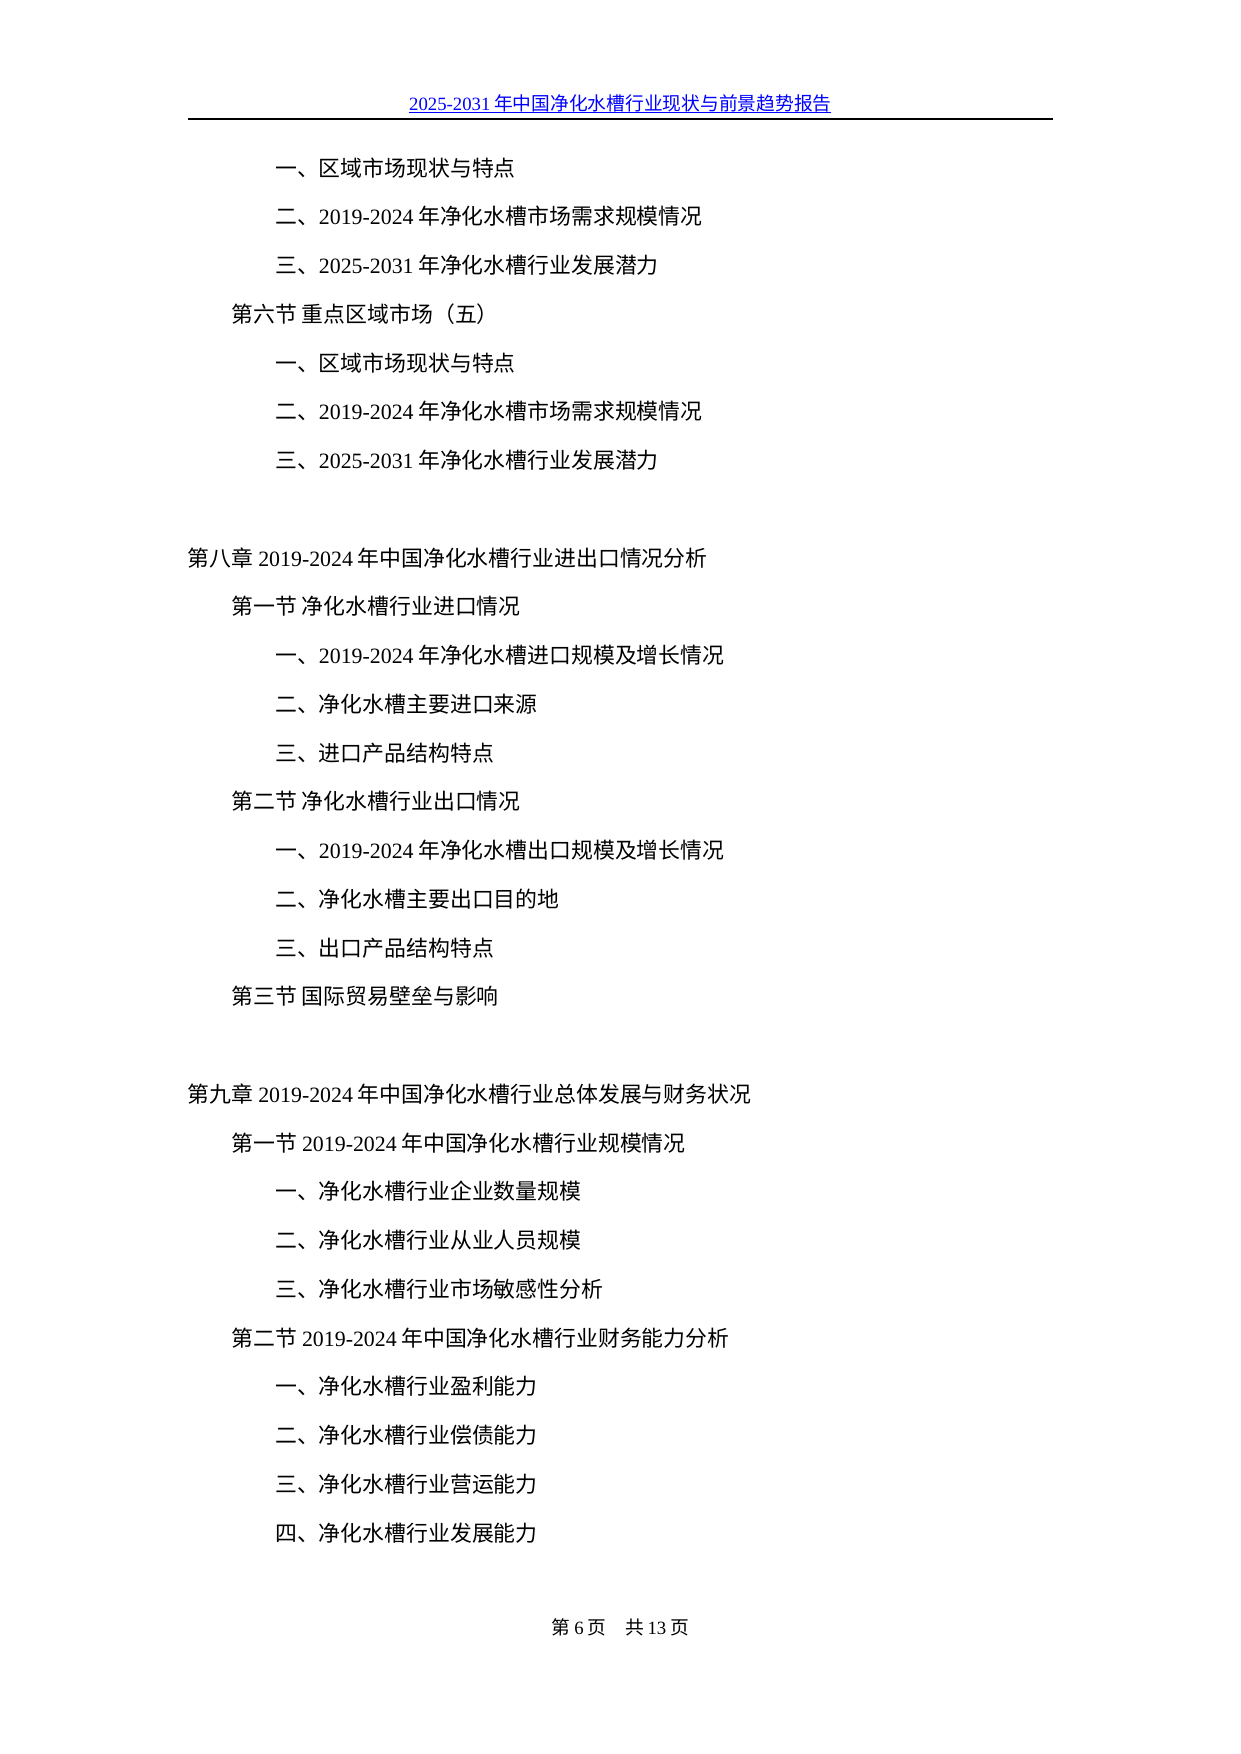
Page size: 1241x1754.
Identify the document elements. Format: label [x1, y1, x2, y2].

text [187, 150, 1053, 1548]
